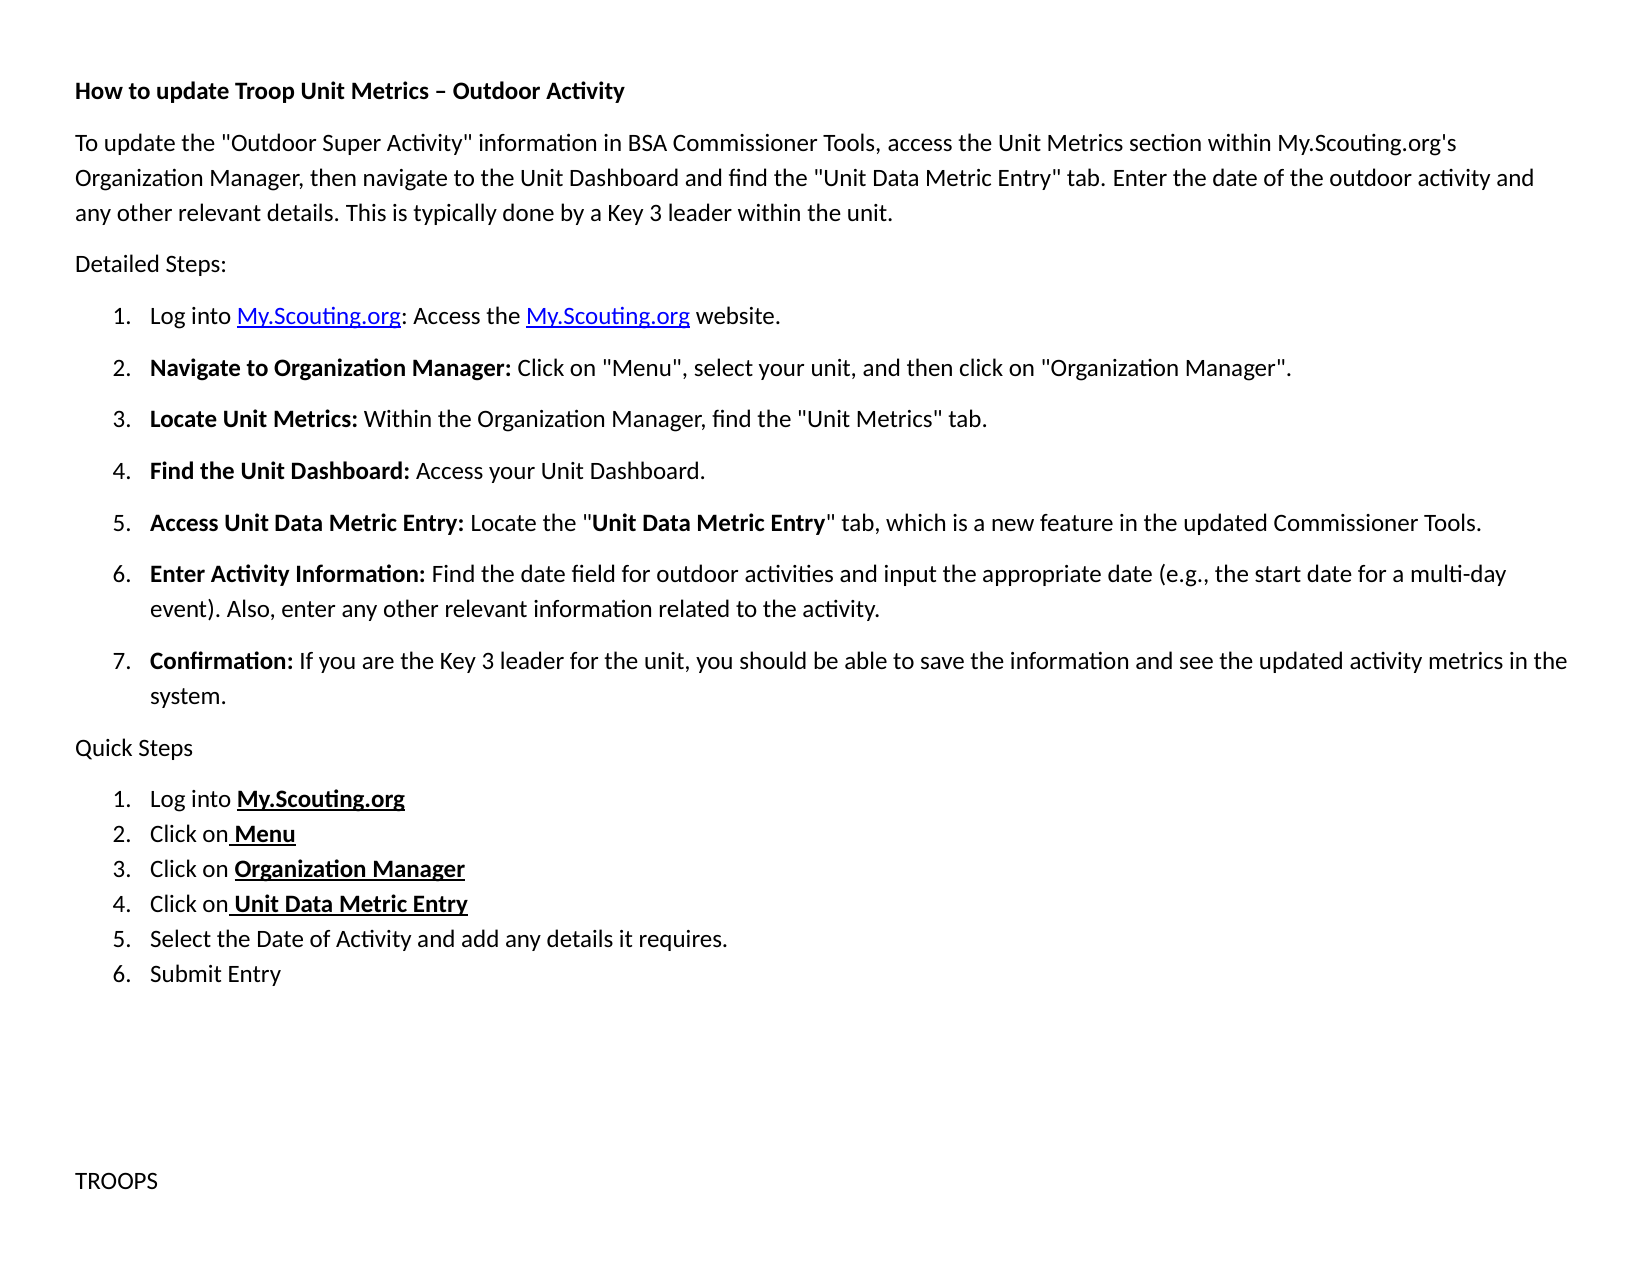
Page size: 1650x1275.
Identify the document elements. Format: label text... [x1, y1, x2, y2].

text Quick Steps [75, 732, 1575, 762]
list Confirmation: If you are the Key 3 leader for the unit, you should be able to save the information and see the updated activity metrics in the system. [112, 645, 1575, 711]
list Navigate to Organization Manager: Click on "Menu", select your unit, and then click on "Organization Manager". [112, 352, 1575, 382]
text How to update Troop Unit Metrics – Outdoor Activity [75, 75, 1575, 106]
text Detailed Steps: [75, 248, 1575, 279]
list Click on Menu [112, 818, 1575, 849]
list Log into My.Scouting.org: Access the My.Scouting.org website. [112, 300, 1575, 331]
text To update the "Outdoor Super Activity" information in BSA Commissioner Tools, access the Unit Metrics section within My.Scouting.org's Organization Manager, then navigate to the Unit Dashboard and find the "Unit Data Metric Entry" tab. Enter the date of the outdoor activity and any other relevant details. This is typically done by a Key 3 leader within the unit. [75, 127, 1575, 227]
list Locate Unit Metrics: Within the Organization Manager, find the "Unit Metrics" tab. [112, 403, 1575, 434]
text TROOPS [75, 1165, 1575, 1196]
list Select the Date of Activity and add any details it requires. [112, 923, 1575, 954]
list Enter Activity Information: Find the date field for outdoor activities and input the appropriate date (e.g., the start date for a multi-day event). Also, enter any other relevant information related to the activity. [112, 558, 1575, 624]
list Log into My.Scouting.org [112, 783, 1575, 814]
list Click on Organization Manager [112, 853, 1575, 884]
list Click on Unit Data Metric Entry [112, 888, 1575, 919]
list Find the Unit Dashboard: Access your Unit Dashboard. [112, 455, 1575, 486]
list Submit Entry [112, 958, 1575, 989]
list Access Unit Data Metric Entry: Locate the "Unit Data Metric Entry" tab, which is a new feature in the updated Commissioner Tools. [112, 507, 1575, 537]
